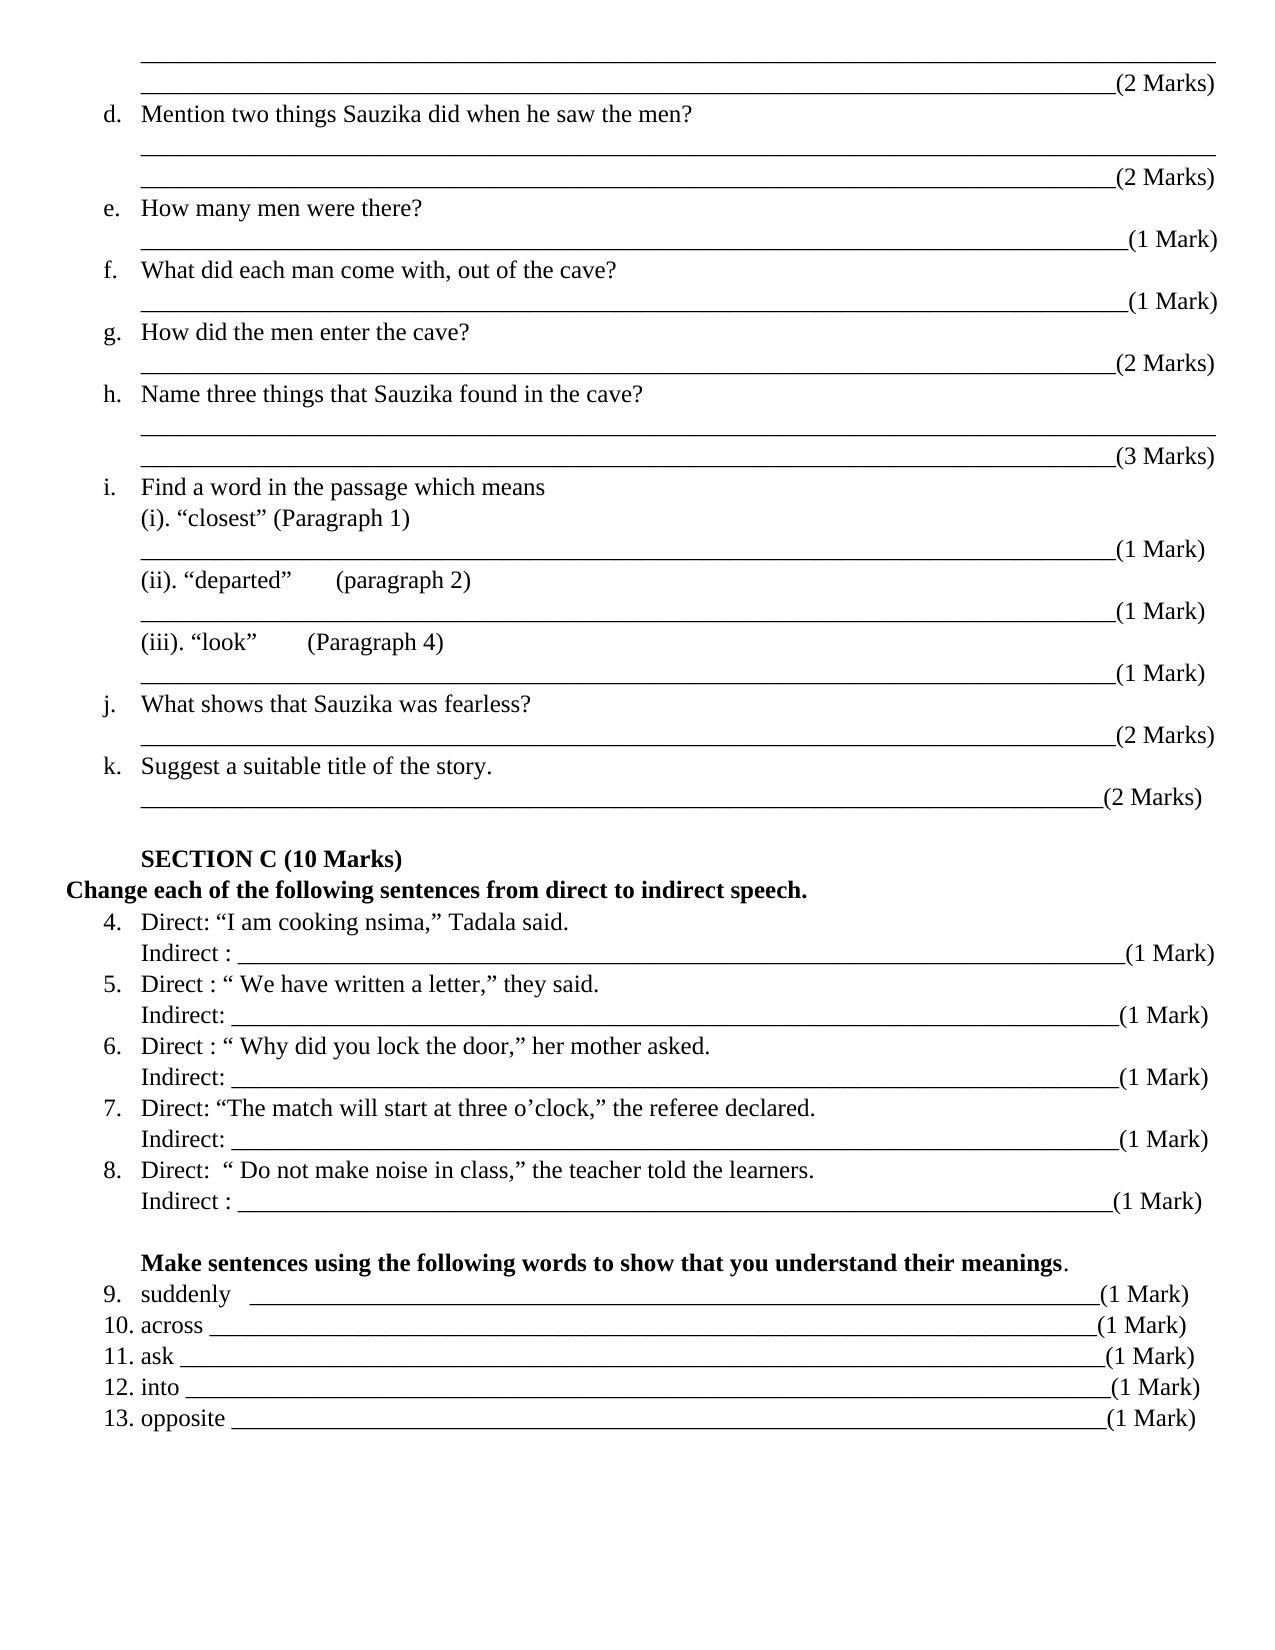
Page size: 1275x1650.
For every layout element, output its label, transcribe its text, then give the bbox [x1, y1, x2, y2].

list _____________________________________________________________________________(2 Marks) [141, 782, 1219, 811]
list opposite ______________________________________________________________________(1 Mark) [103, 1403, 1219, 1432]
list Make sentences using the following words to show that you understand their meanings. [141, 1248, 1219, 1277]
list ______________________________________________________________________________(1 Mark) [141, 596, 1219, 625]
list How did the men enter the cave? [103, 317, 1219, 346]
list (i). “closest” (Paragraph 1) [141, 503, 1219, 532]
list SECTION C (10 Marks) [141, 844, 1219, 873]
list across _______________________________________________________________________(1 Mark) [103, 1310, 1219, 1339]
list Direct : “ We have written a letter,” they said. [103, 969, 1219, 997]
list ______________________________________________________________________________(1 Mark) [141, 658, 1219, 687]
list suddenly ____________________________________________________________________(1 Mark) [103, 1279, 1219, 1308]
list ____________________________________________________________________________________________________________________________________________________________________(3 Marks) [141, 410, 1219, 470]
list How many men were there? [103, 193, 1219, 221]
list ____________________________________________________________________________________________________________________________________________________________________(2 Marks) [141, 131, 1219, 190]
list ______________________________________________________________________________(2 Marks) [141, 720, 1219, 749]
list Direct: “ Do not make noise in class,” the teacher told the learners. [103, 1155, 1219, 1184]
list Find a word in the passage which means [103, 472, 1219, 501]
list ____________________________________________________________________________________________________________________________________________________________________(2 Marks) [141, 37, 1219, 97]
list ______________________________________________________________________________(2 Marks) [141, 348, 1219, 377]
list ask __________________________________________________________________________(1 Mark) [103, 1341, 1219, 1370]
list Direct : “ Why did you lock the door,” her mother asked. [103, 1031, 1219, 1059]
list Name three things that Sauzika found in the cave? [103, 379, 1219, 408]
list Indirect : ______________________________________________________________________(1 Mark) [141, 1186, 1219, 1215]
list (ii). “departed” (paragraph 2) [141, 565, 1219, 594]
text Change each of the following sentences from direct to indirect speech. [66, 876, 1219, 904]
list _______________________________________________________________________________(1 Mark) [141, 286, 1219, 314]
list Indirect : _______________________________________________________________________(1 Mark) [141, 938, 1219, 966]
list Indirect: _______________________________________________________________________(1 Mark) [141, 1062, 1219, 1091]
list ______________________________________________________________________________(1 Mark) [141, 534, 1219, 563]
list into __________________________________________________________________________(1 Mark) [103, 1372, 1219, 1401]
list (iii). “look” (Paragraph 4) [141, 627, 1219, 656]
list What shows that Sauzika was fearless? [103, 689, 1219, 718]
list _______________________________________________________________________________(1 Mark) [141, 224, 1219, 252]
list Direct: “I am cooking nsima,” Tadala said. [103, 907, 1219, 935]
list Indirect: _______________________________________________________________________(1 Mark) [141, 1124, 1219, 1153]
list What did each man come with, out of the cave? [103, 255, 1219, 283]
list Suggest a suitable title of the story. [103, 751, 1219, 780]
list Indirect: _______________________________________________________________________(1 Mark) [141, 1000, 1219, 1028]
list Mention two things Sauzika did when he saw the men? [103, 99, 1219, 128]
list Direct: “The match will start at three o’clock,” the referee declared. [103, 1093, 1219, 1122]
